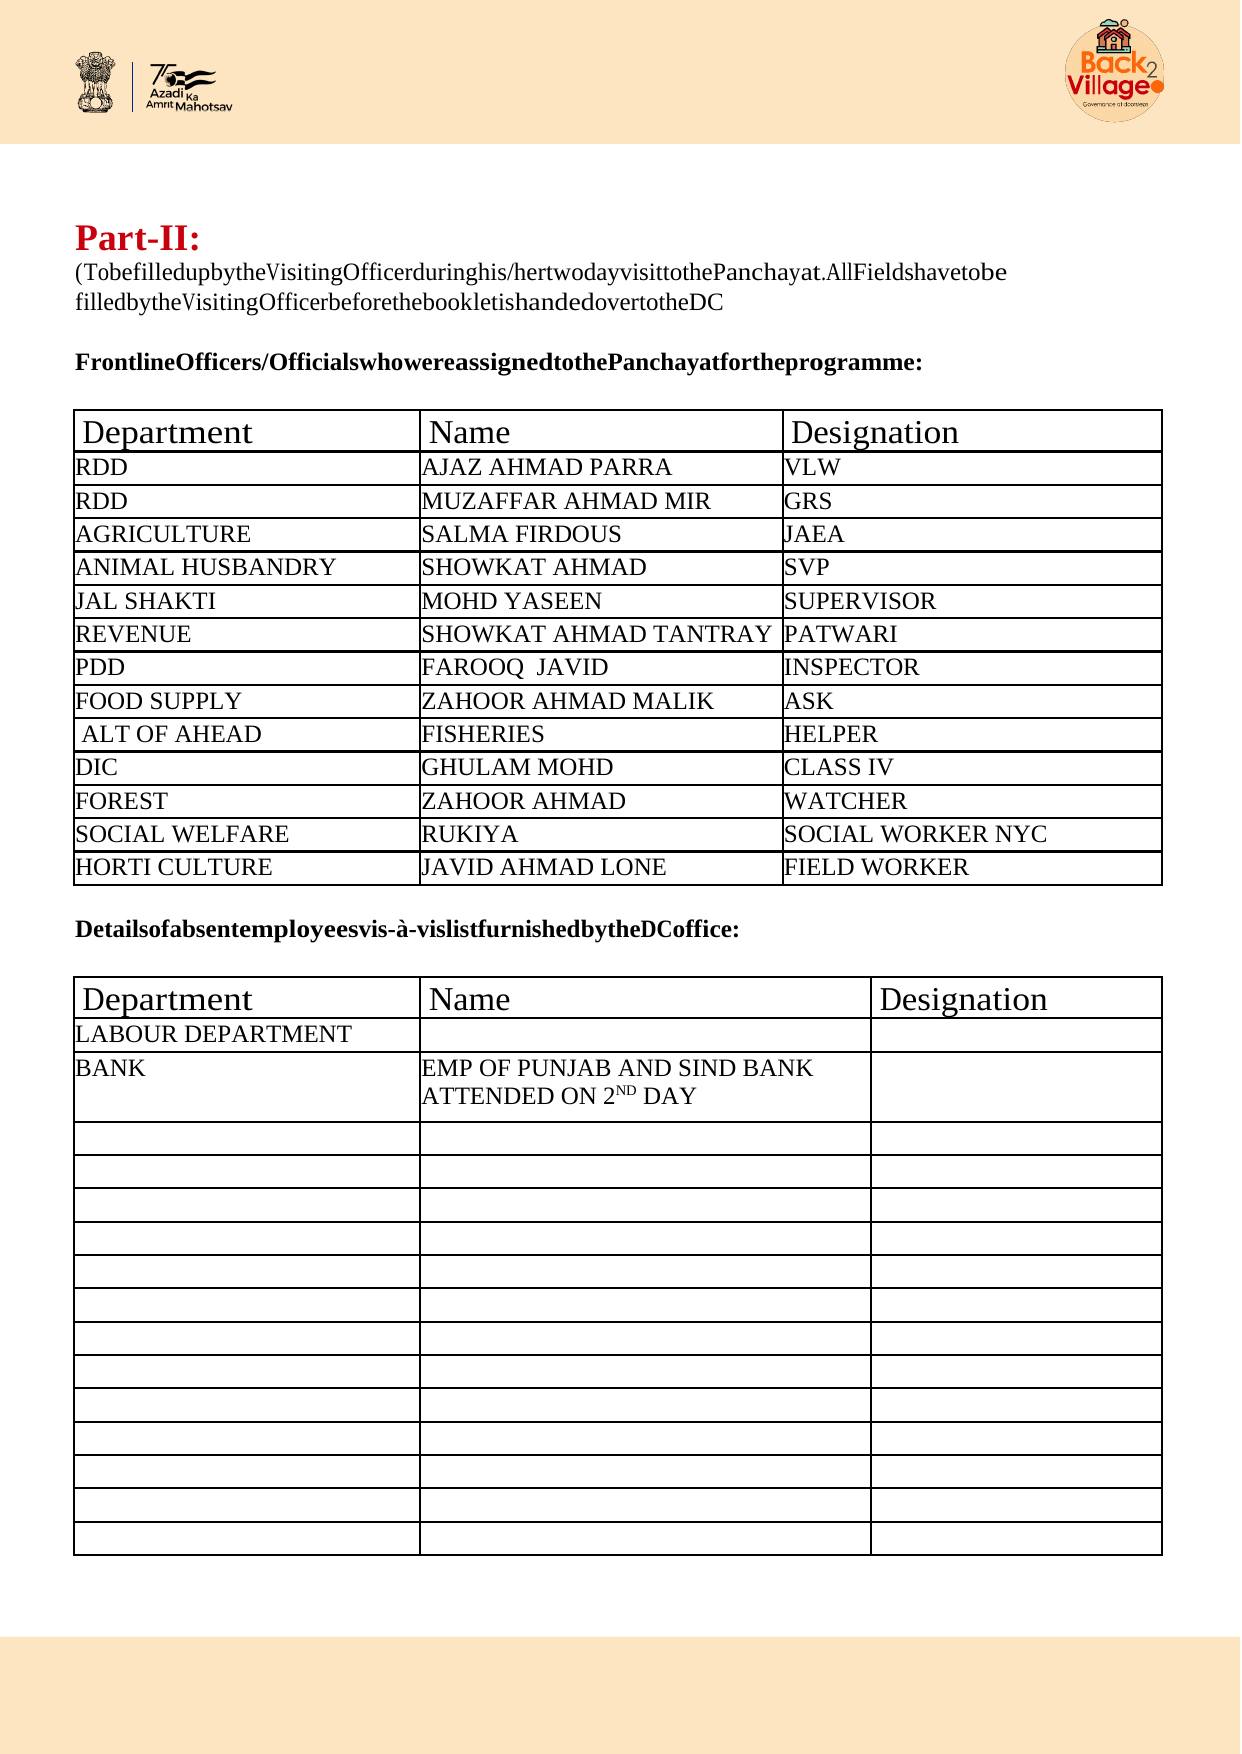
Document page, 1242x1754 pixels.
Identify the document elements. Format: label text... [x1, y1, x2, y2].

table_cell GHULAM MOHD [421, 753, 782, 784]
table_cell [75, 1423, 419, 1454]
table_cell SALMA FIRDOUS [421, 519, 782, 550]
table_cell [872, 1189, 1161, 1221]
table_cell [421, 1523, 870, 1554]
table_cell [75, 1289, 419, 1321]
table_header Name [421, 411, 782, 450]
table_cell ZAHOOR AHMAD MALIK [421, 686, 782, 717]
table_cell HORTI CULTURE [75, 853, 419, 884]
table_cell [872, 1423, 1161, 1454]
picture [73, 49, 118, 115]
table_cell FISHERIES [421, 719, 782, 750]
table_cell ZAHOOR AHMAD [421, 786, 782, 817]
table_cell [872, 1289, 1161, 1321]
table_cell [872, 1523, 1161, 1554]
table_cell RDD [75, 486, 419, 517]
table_cell FAROOQ JAVID [421, 653, 782, 684]
table_cell [872, 1456, 1161, 1487]
table_cell [872, 1019, 1161, 1051]
table_cell BANK [75, 1053, 419, 1121]
table_cell FOREST [75, 786, 419, 817]
table_cell [421, 1289, 870, 1321]
picture [143, 59, 235, 114]
table_cell LABOUR DEPARTMENT [75, 1019, 419, 1051]
table_cell [75, 1356, 419, 1387]
table_cell [872, 1053, 1161, 1121]
table_cell DIC [75, 753, 419, 784]
table_cell FIELD WORKER [784, 853, 1161, 884]
table_cell [75, 1323, 419, 1354]
table_cell JAEA [784, 519, 1161, 550]
table_cell [75, 1156, 419, 1187]
table_cell AJAZ AHMAD PARRA [421, 453, 782, 484]
table_header Department [75, 411, 419, 450]
table_cell SOCIAL WORKER NYC [784, 819, 1161, 850]
table_cell EMP OF PUNJAB AND SIND BANK ATTENDED ON 2ND DAY [421, 1053, 870, 1121]
table_cell [421, 1256, 870, 1287]
table_cell [872, 1389, 1161, 1421]
table_header Designation [872, 978, 1161, 1017]
table_cell JAVID AHMAD LONE [421, 853, 782, 884]
table_header Department [75, 978, 419, 1017]
text Detailsofabsentemployeesvis-à-vislistfurnishedbytheDCoffice: [75, 914, 1242, 943]
table_cell JAL SHAKTI [75, 586, 419, 617]
table_cell [421, 1019, 870, 1051]
text FrontlineOfficers/OfficialswhowereassignedtothePanchayatfortheprogramme: [75, 347, 1242, 375]
table_cell [75, 1223, 419, 1254]
table_cell [872, 1223, 1161, 1254]
table_cell [872, 1323, 1161, 1354]
table_cell FOOD SUPPLY [75, 686, 419, 717]
table_cell AGRICULTURE [75, 519, 419, 550]
table_header Name [421, 978, 870, 1017]
table_cell [421, 1156, 870, 1187]
picture [1063, 17, 1166, 124]
table_cell [872, 1489, 1161, 1521]
table_cell [872, 1123, 1161, 1154]
table_cell [421, 1123, 870, 1154]
table_cell VLW [784, 453, 1161, 484]
text filledbytheVisitingOfficerbeforethebookletishandedovertotheDC [75, 287, 1242, 316]
table_cell [421, 1223, 870, 1254]
table_cell ASK [784, 686, 1161, 717]
table_header Designation [784, 411, 1161, 450]
table_cell [872, 1356, 1161, 1387]
table_cell [421, 1323, 870, 1354]
table_cell GRS [784, 486, 1161, 517]
table_cell ANIMAL HUSBANDRY [75, 553, 419, 584]
table_cell WATCHER [784, 786, 1161, 817]
table_cell CLASS IV [784, 753, 1161, 784]
table_cell RDD [75, 453, 419, 484]
table_cell [421, 1456, 870, 1487]
table_cell SHOWKAT AHMAD [421, 553, 782, 584]
table_cell [421, 1489, 870, 1521]
table_cell [421, 1356, 870, 1387]
table_cell HELPER [784, 719, 1161, 750]
table_cell SVP [784, 553, 1161, 584]
table_cell [421, 1189, 870, 1221]
table_cell MUZAFFAR AHMAD MIR [421, 486, 782, 517]
table_cell [75, 1189, 419, 1221]
table_cell SUPERVISOR [784, 586, 1161, 617]
table_cell RUKIYA [421, 819, 782, 850]
table_cell SOCIAL WELFARE [75, 819, 419, 850]
table_cell [75, 1456, 419, 1487]
table_cell [872, 1256, 1161, 1287]
table_cell PDD [75, 653, 419, 684]
text Part-II: [75, 215, 1242, 258]
table_cell [75, 1389, 419, 1421]
table_cell [872, 1156, 1161, 1187]
table_cell [75, 1523, 419, 1554]
table_cell [75, 1489, 419, 1521]
table_cell REVENUE [75, 619, 419, 650]
table_cell [75, 1123, 419, 1154]
table_cell [75, 1256, 419, 1287]
table_cell ALT OF AHEAD [75, 719, 419, 750]
table_cell SHOWKAT AHMAD TANTRAY [421, 619, 782, 650]
text (TobefilledupbytheVisitingOfficerduringhis/hertwodayvisittothePanchayat.AllFieldshavetobe [75, 258, 1242, 286]
table_cell PATWARI [784, 619, 1161, 650]
table_cell INSPECTOR [784, 653, 1161, 684]
table_cell MOHD YASEEN [421, 586, 782, 617]
table_cell [421, 1389, 870, 1421]
table_cell [421, 1423, 870, 1454]
